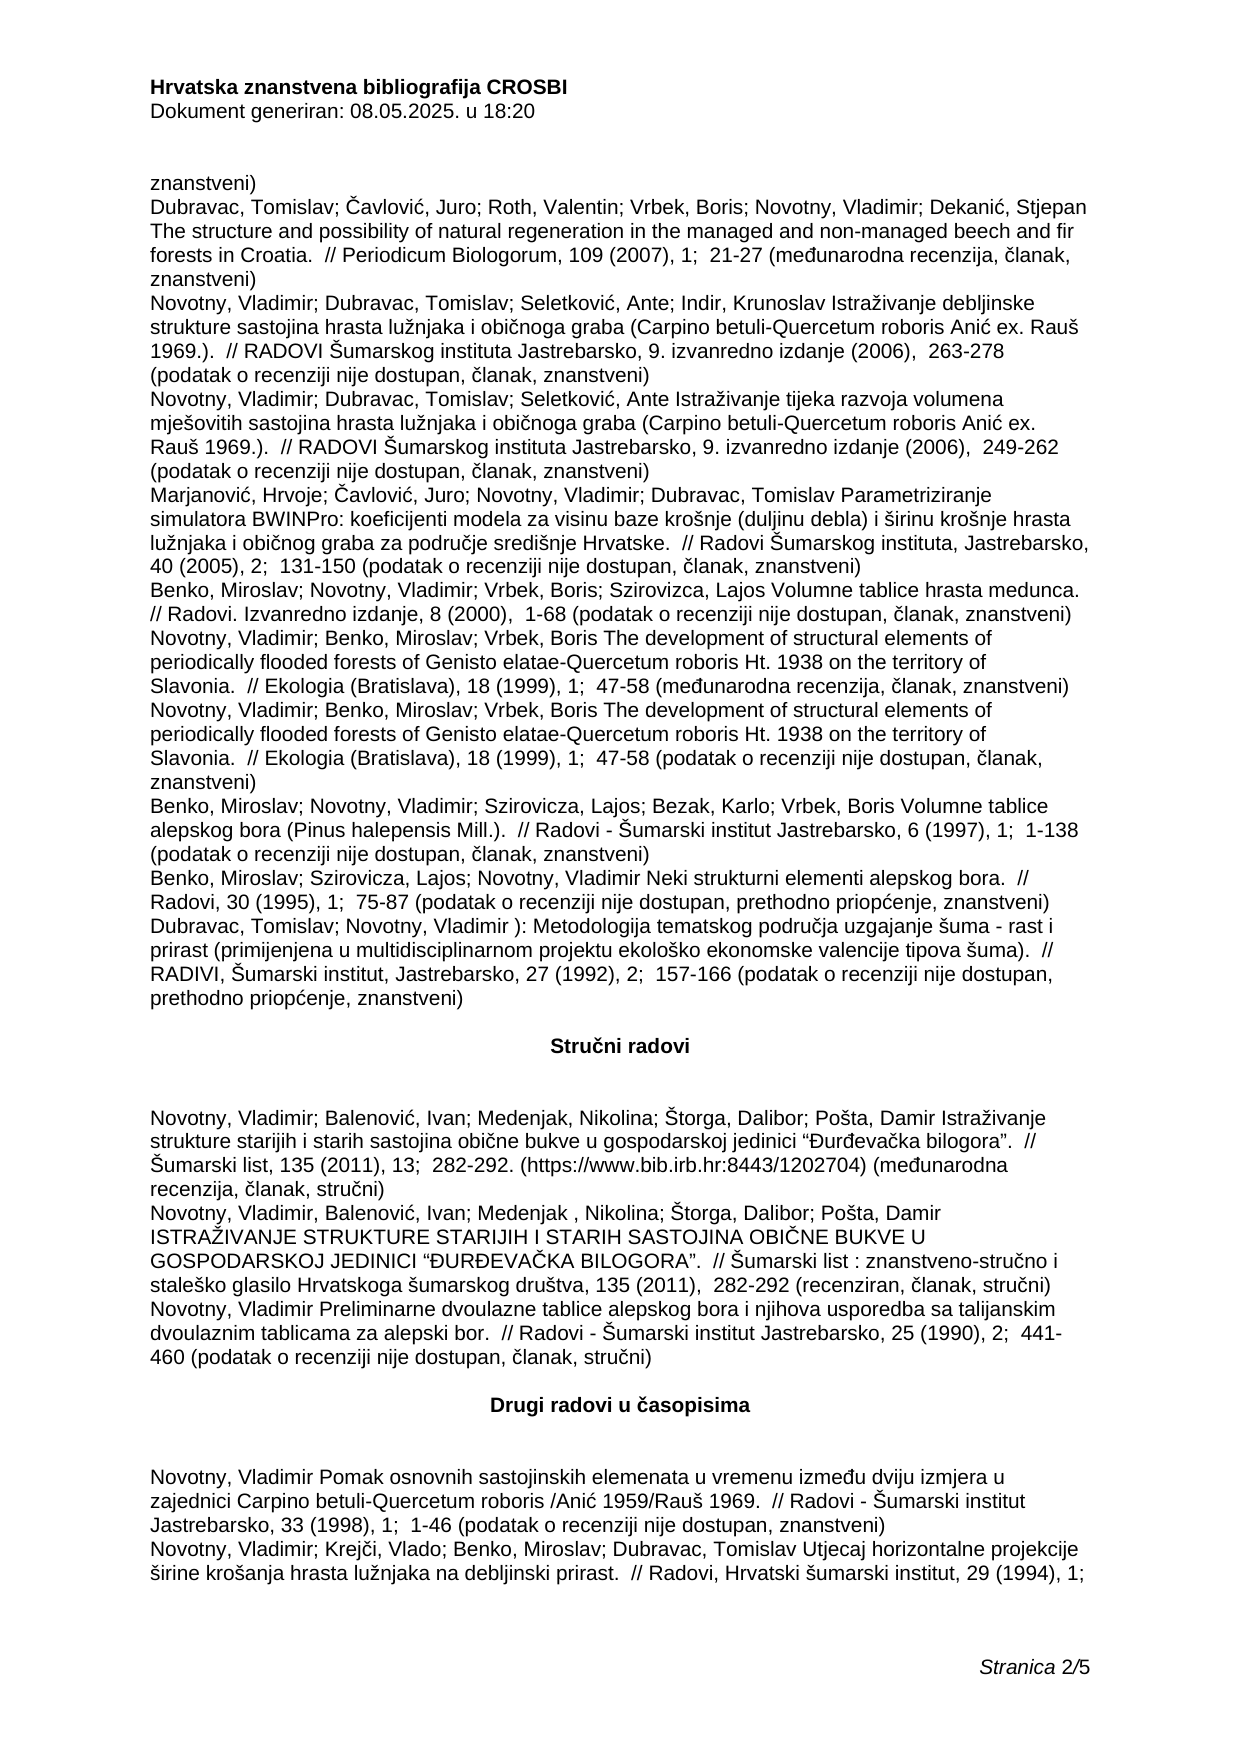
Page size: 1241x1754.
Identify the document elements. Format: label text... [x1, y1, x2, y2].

text Dubravac, Tomislav; Novotny, Vladimir [150, 914, 1090, 1009]
subtitle Stručni radovi [150, 1033, 1090, 1057]
text Benko, Miroslav; Novotny, Vladimir; Szirovicza, Lajos; Bezak, Karlo; Vrbek, Boris [150, 794, 1090, 866]
text Novotny, Vladimir [150, 1465, 1090, 1537]
text Novotny, Vladimir; Dubravac, Tomislav; Seletković, Ante; Indir, Krunoslav [150, 291, 1090, 387]
text Novotny, Vladimir [150, 1297, 1090, 1369]
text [150, 1537, 1090, 1584]
subtitle Drugi radovi u časopisima [150, 1393, 1090, 1417]
text Novotny, Vladimir; Benko, Miroslav; Vrbek, Boris [150, 698, 1090, 794]
text Novotny, Vladimir; Benko, Miroslav; Vrbek, Boris [150, 626, 1090, 698]
text Benko, Miroslav; Novotny, Vladimir; Vrbek, Boris; Szirovizca, Lajos [150, 578, 1090, 626]
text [150, 171, 1090, 195]
text Novotny, Vladimir; Dubravac, Tomislav; Seletković, Ante [150, 387, 1090, 482]
text Dubravac, Tomislav; Čavlović, Juro; Roth, Valentin; Vrbek, Boris; Novotny, Vladimir; Dekanić, Stjepan [150, 195, 1090, 291]
text Marjanović, Hrvoje; Čavlović, Juro; Novotny, Vladimir; Dubravac, Tomislav [150, 482, 1090, 578]
text Novotny, Vladimir; Balenović, Ivan; Medenjak, Nikolina; Štorga, Dalibor; Pošta, Damir [150, 1105, 1090, 1201]
text Novotny, Vladimir, Balenović, Ivan; Medenjak , Nikolina; Štorga, Dalibor; Pošta, Damir [150, 1201, 1090, 1297]
text Benko, Miroslav; Szirovicza, Lajos; Novotny, Vladimir [150, 866, 1090, 914]
